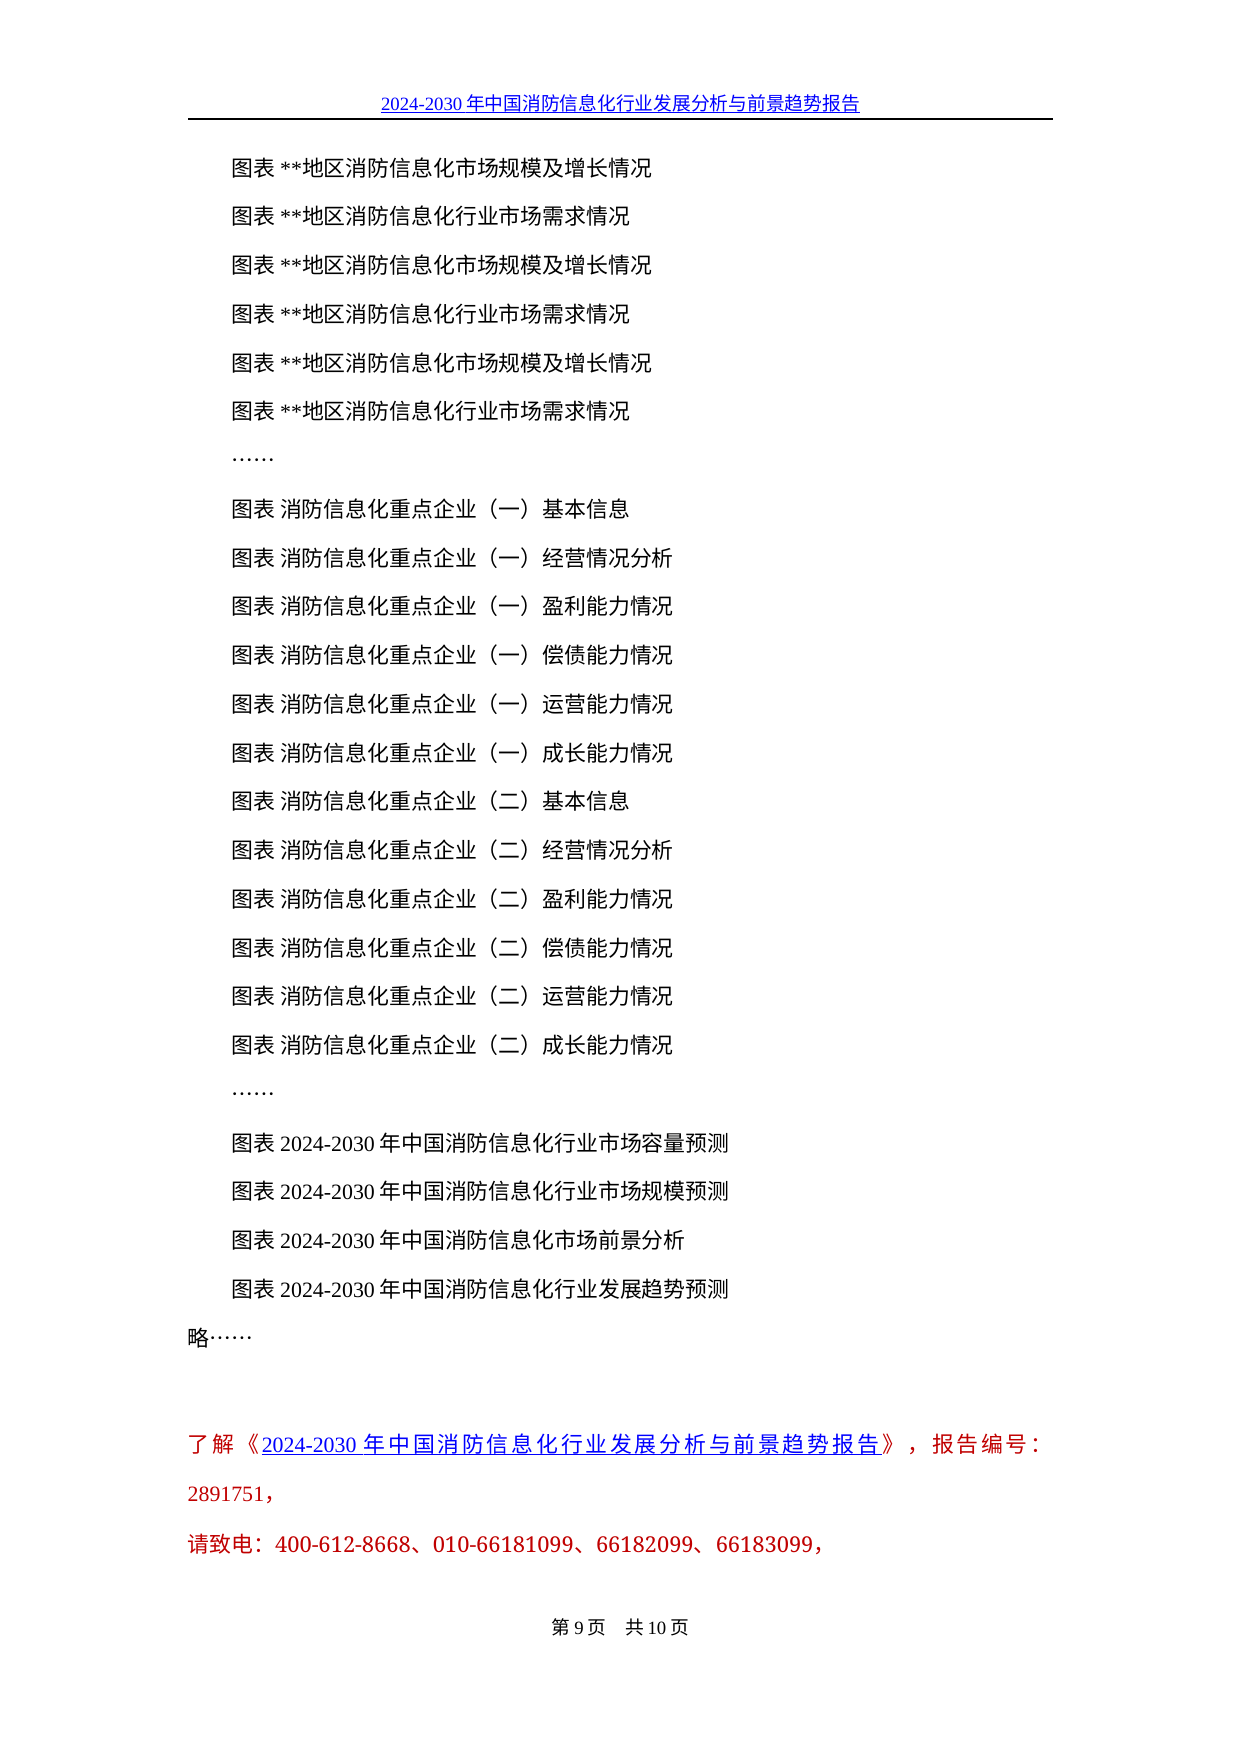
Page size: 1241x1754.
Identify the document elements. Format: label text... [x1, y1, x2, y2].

text 了解《2024-2030年中国消防信息化行业发展分析与前景趋势报告》，报告编号：2891751， [187, 1427, 1053, 1508]
text 请致电：400-612-8668、010-66181099、66182099、66183099， [187, 1527, 1053, 1559]
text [187, 150, 1053, 1353]
